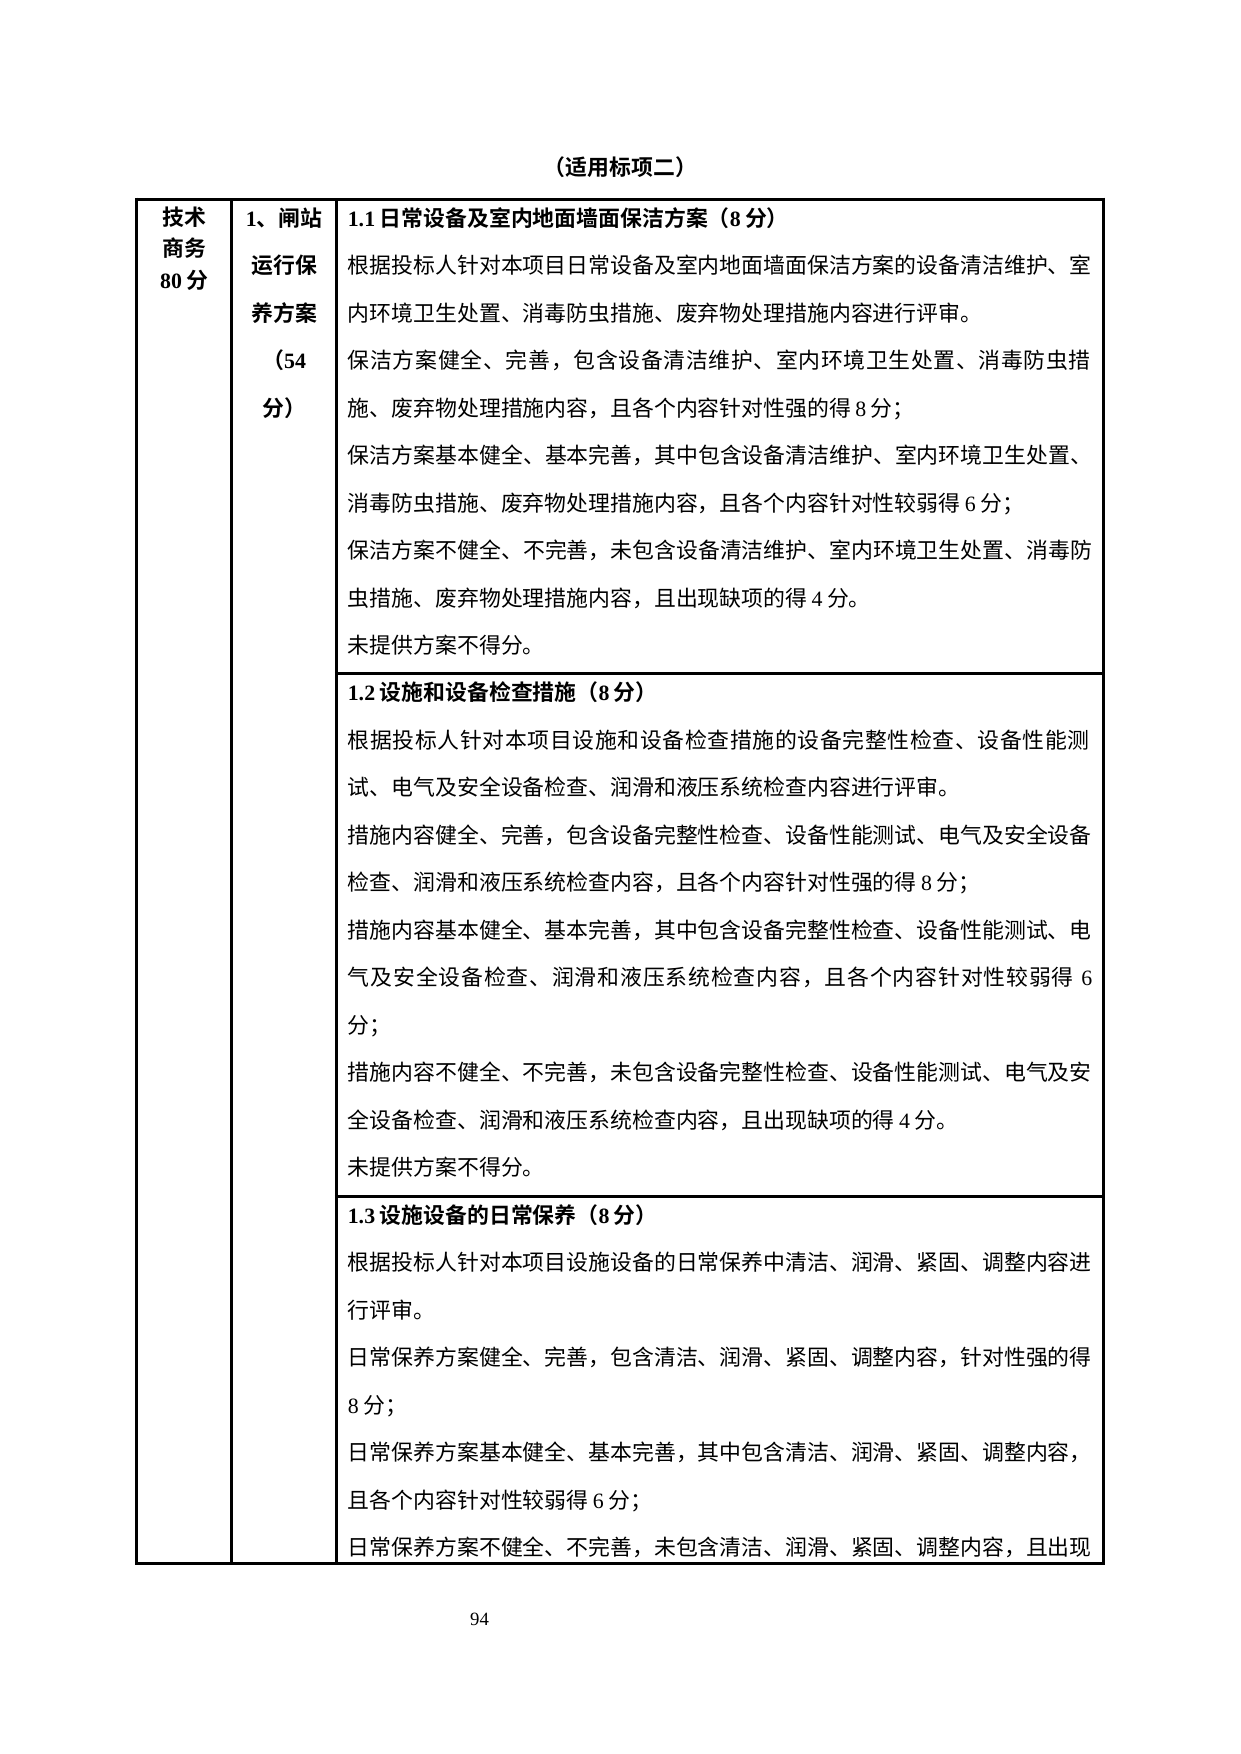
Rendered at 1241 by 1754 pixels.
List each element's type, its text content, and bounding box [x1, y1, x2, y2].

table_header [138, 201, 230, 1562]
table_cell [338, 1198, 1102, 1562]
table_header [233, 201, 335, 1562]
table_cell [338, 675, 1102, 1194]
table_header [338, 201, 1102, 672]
list （适用标项二） [188, 150, 1052, 182]
